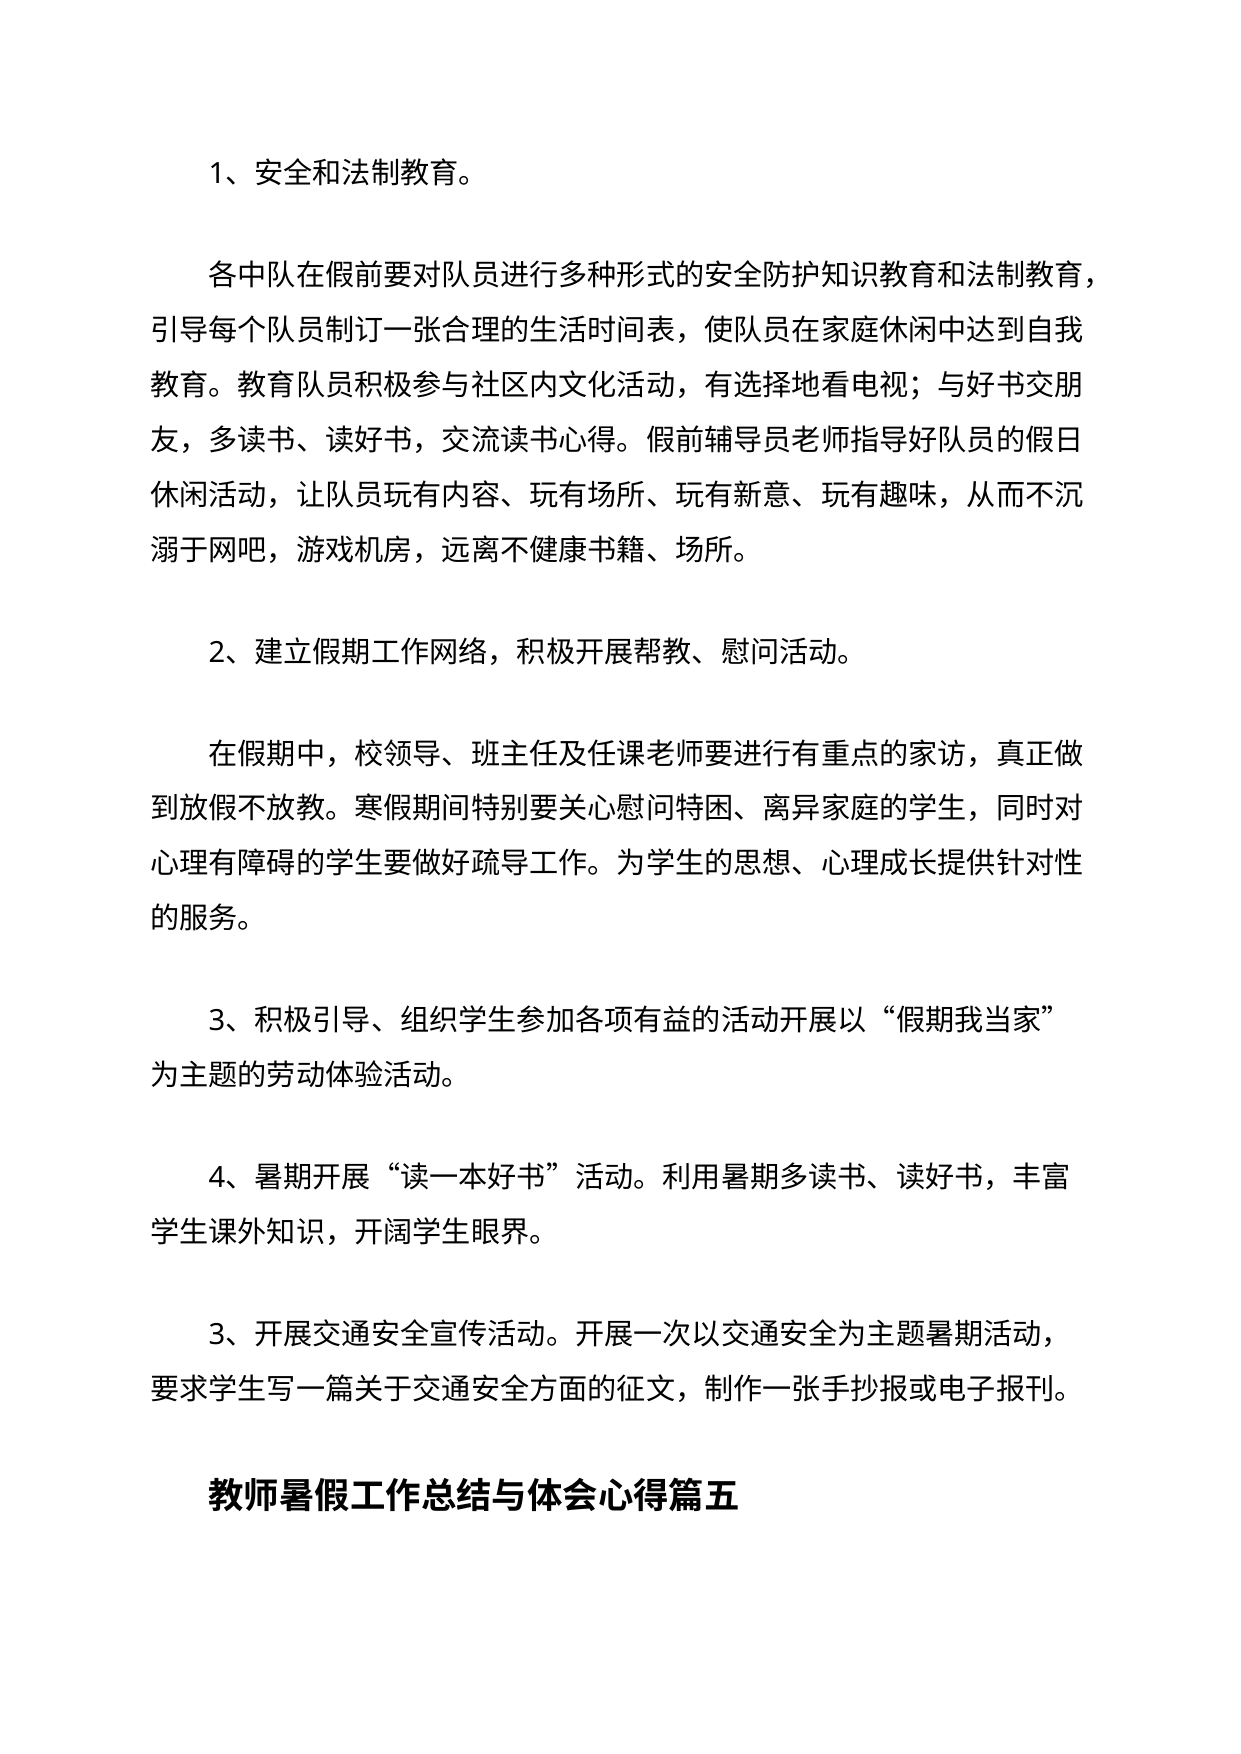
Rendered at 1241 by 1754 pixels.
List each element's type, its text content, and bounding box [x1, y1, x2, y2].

text 3、积极引导、组织学生参加各项有益的活动开展以“假期我当家”为主题的劳动体验活动。 [150, 997, 1090, 1094]
text 1、安全和法制教育。 [150, 150, 1090, 192]
text 各中队在假前要对队员进行多种形式的安全防护知识教育和法制教育，引导每个队员制订一张合理的生活时间表，使队员在家庭休闲中达到自我教育。教育队员积极参与社区内文化活动，有选择地看电视；与好书交朋友，多读书、读好书，交流读书心得。假前辅导员老师指导好队员的假日休闲活动，让队员玩有内容、玩有场所、玩有新意、玩有趣味，从而不沉溺于网吧，游戏机房，远离不健康书籍、场所。 [150, 252, 1090, 569]
text 4、暑期开展“读一本好书”活动。利用暑期多读书、读好书，丰富学生课外知识，开阔学生眼界。 [150, 1153, 1090, 1251]
text 3、开展交通安全宣传活动。开展一次以交通安全为主题暑期活动，要求学生写一篇关于交通安全方面的征文，制作一张手抄报或电子报刊。 [150, 1310, 1090, 1407]
text 教师暑假工作总结与体会心得篇五 [150, 1467, 1090, 1518]
text 2、建立假期工作网络，积极开展帮教、慰问活动。 [150, 628, 1090, 671]
text 在假期中，校领导、班主任及任课老师要进行有重点的家访，真正做到放假不放教。寒假期间特别要关心慰问特困、离异家庭的学生，同时对心理有障碍的学生要做好疏导工作。为学生的思想、心理成长提供针对性的服务。 [150, 730, 1090, 937]
